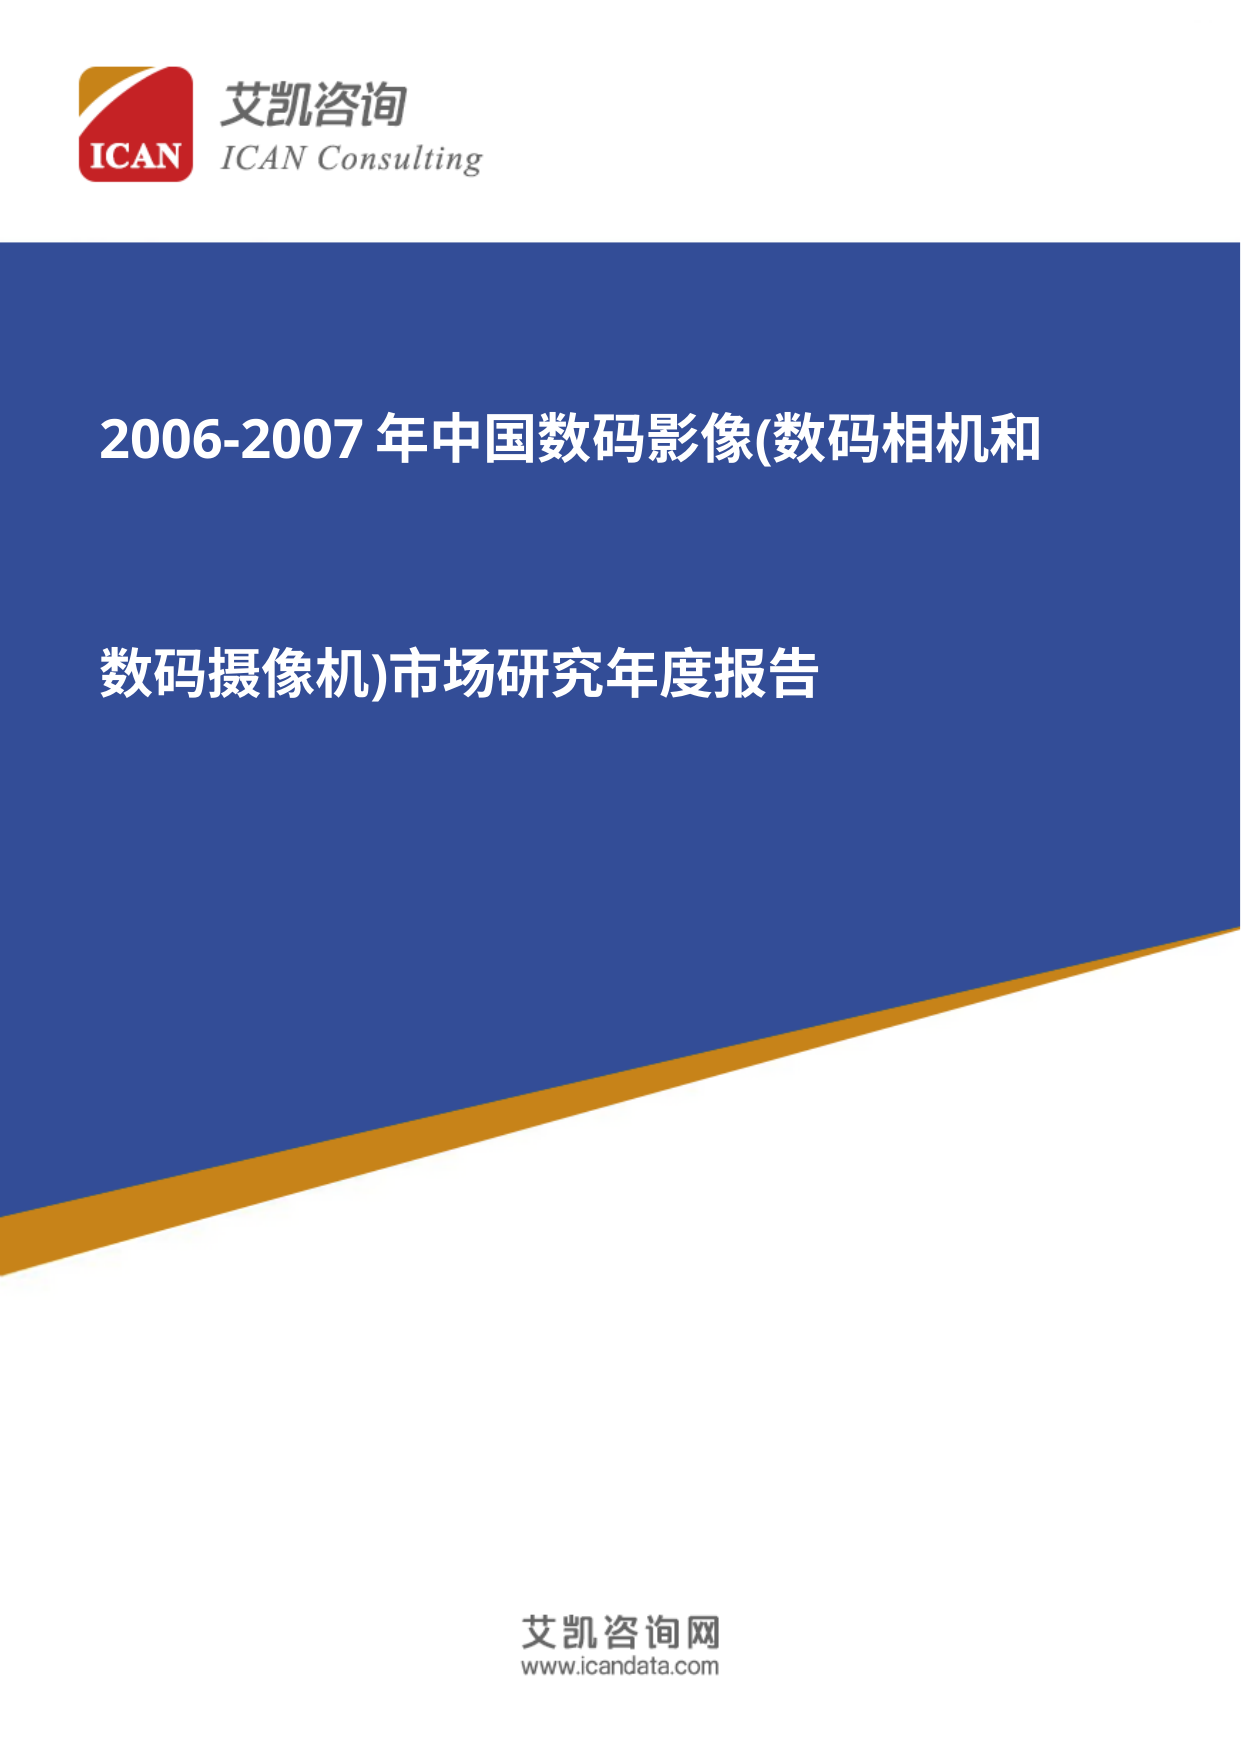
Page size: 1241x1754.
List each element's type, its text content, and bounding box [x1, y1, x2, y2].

subtitle 2006-2007年中国数码影像(数码相机和数码摄像机)市场研究年度报告 [99, 386, 1053, 718]
picture [0, 5, 1241, 1754]
